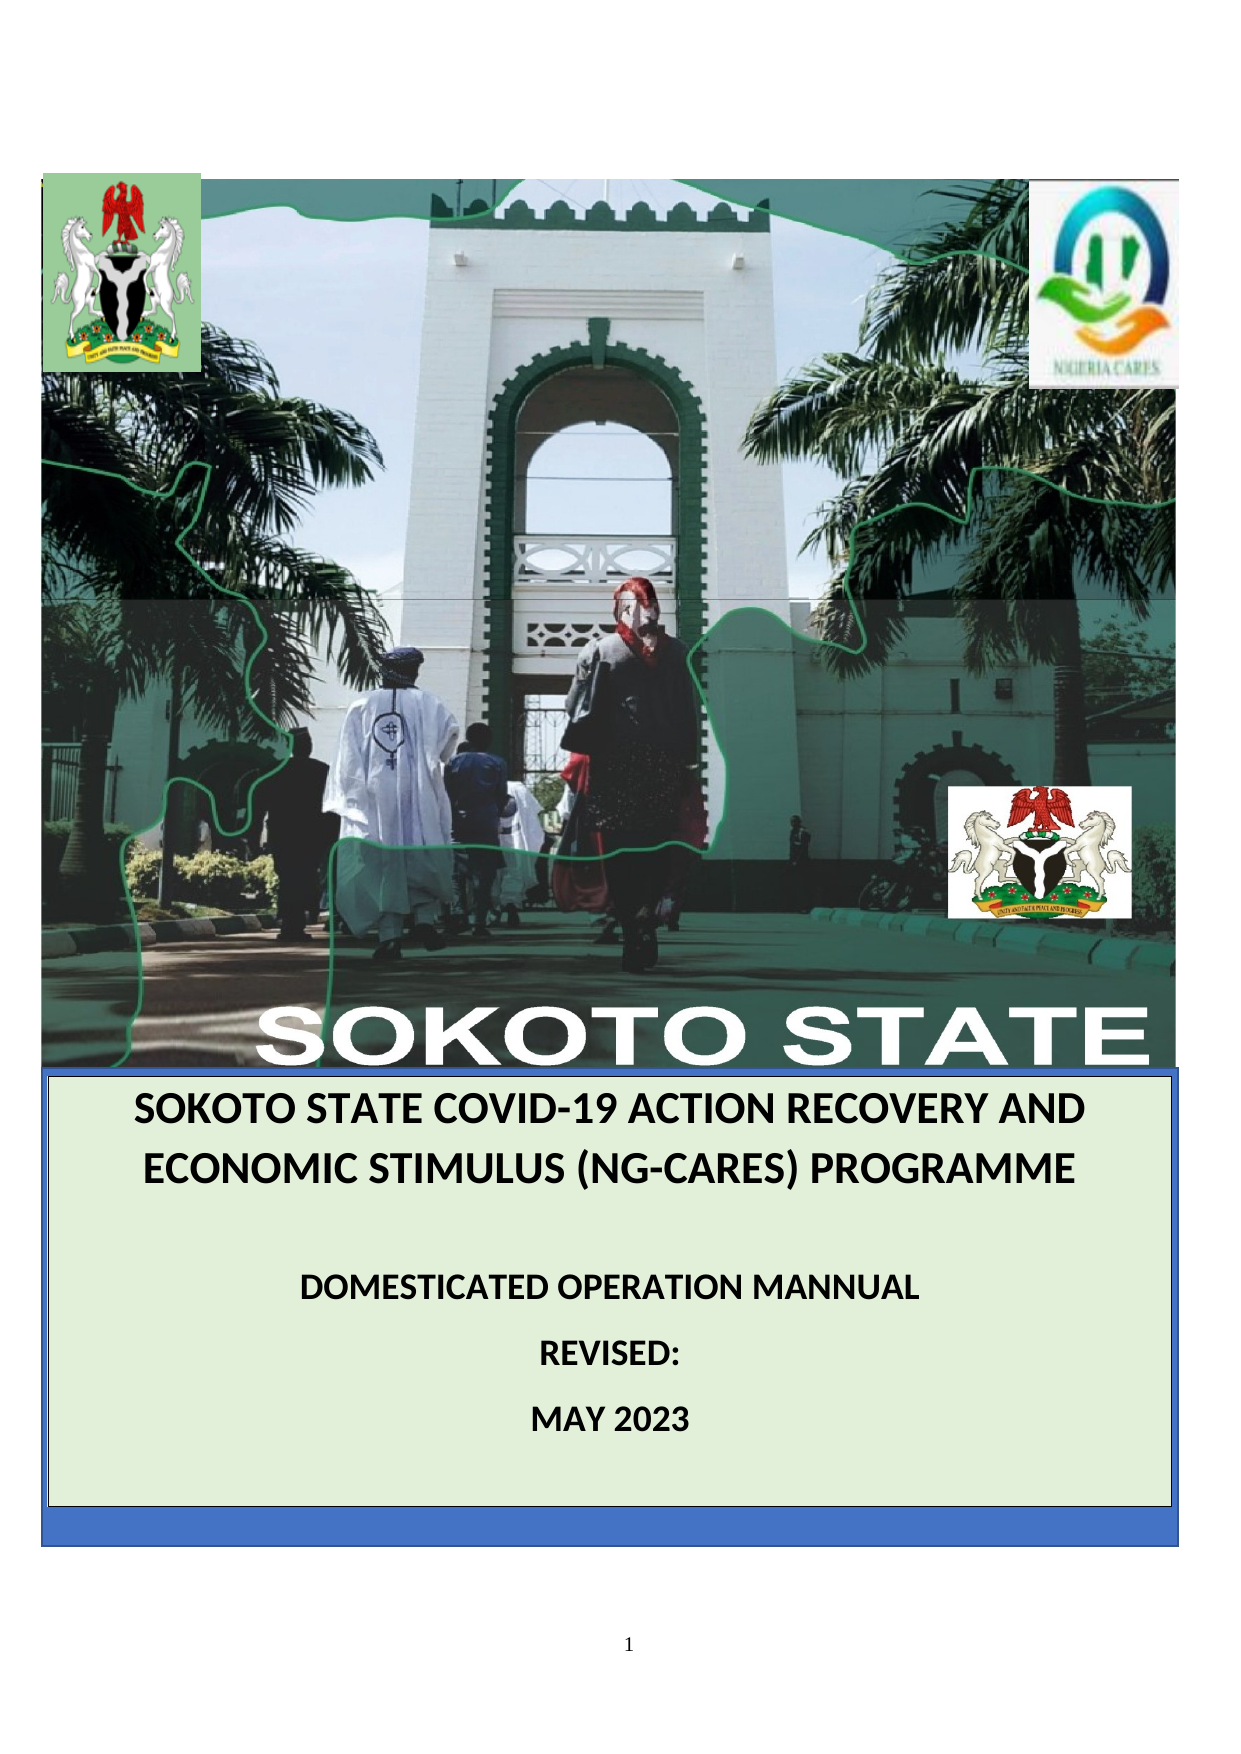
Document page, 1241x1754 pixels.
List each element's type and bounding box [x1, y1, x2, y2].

picture [40, 173, 1179, 1094]
